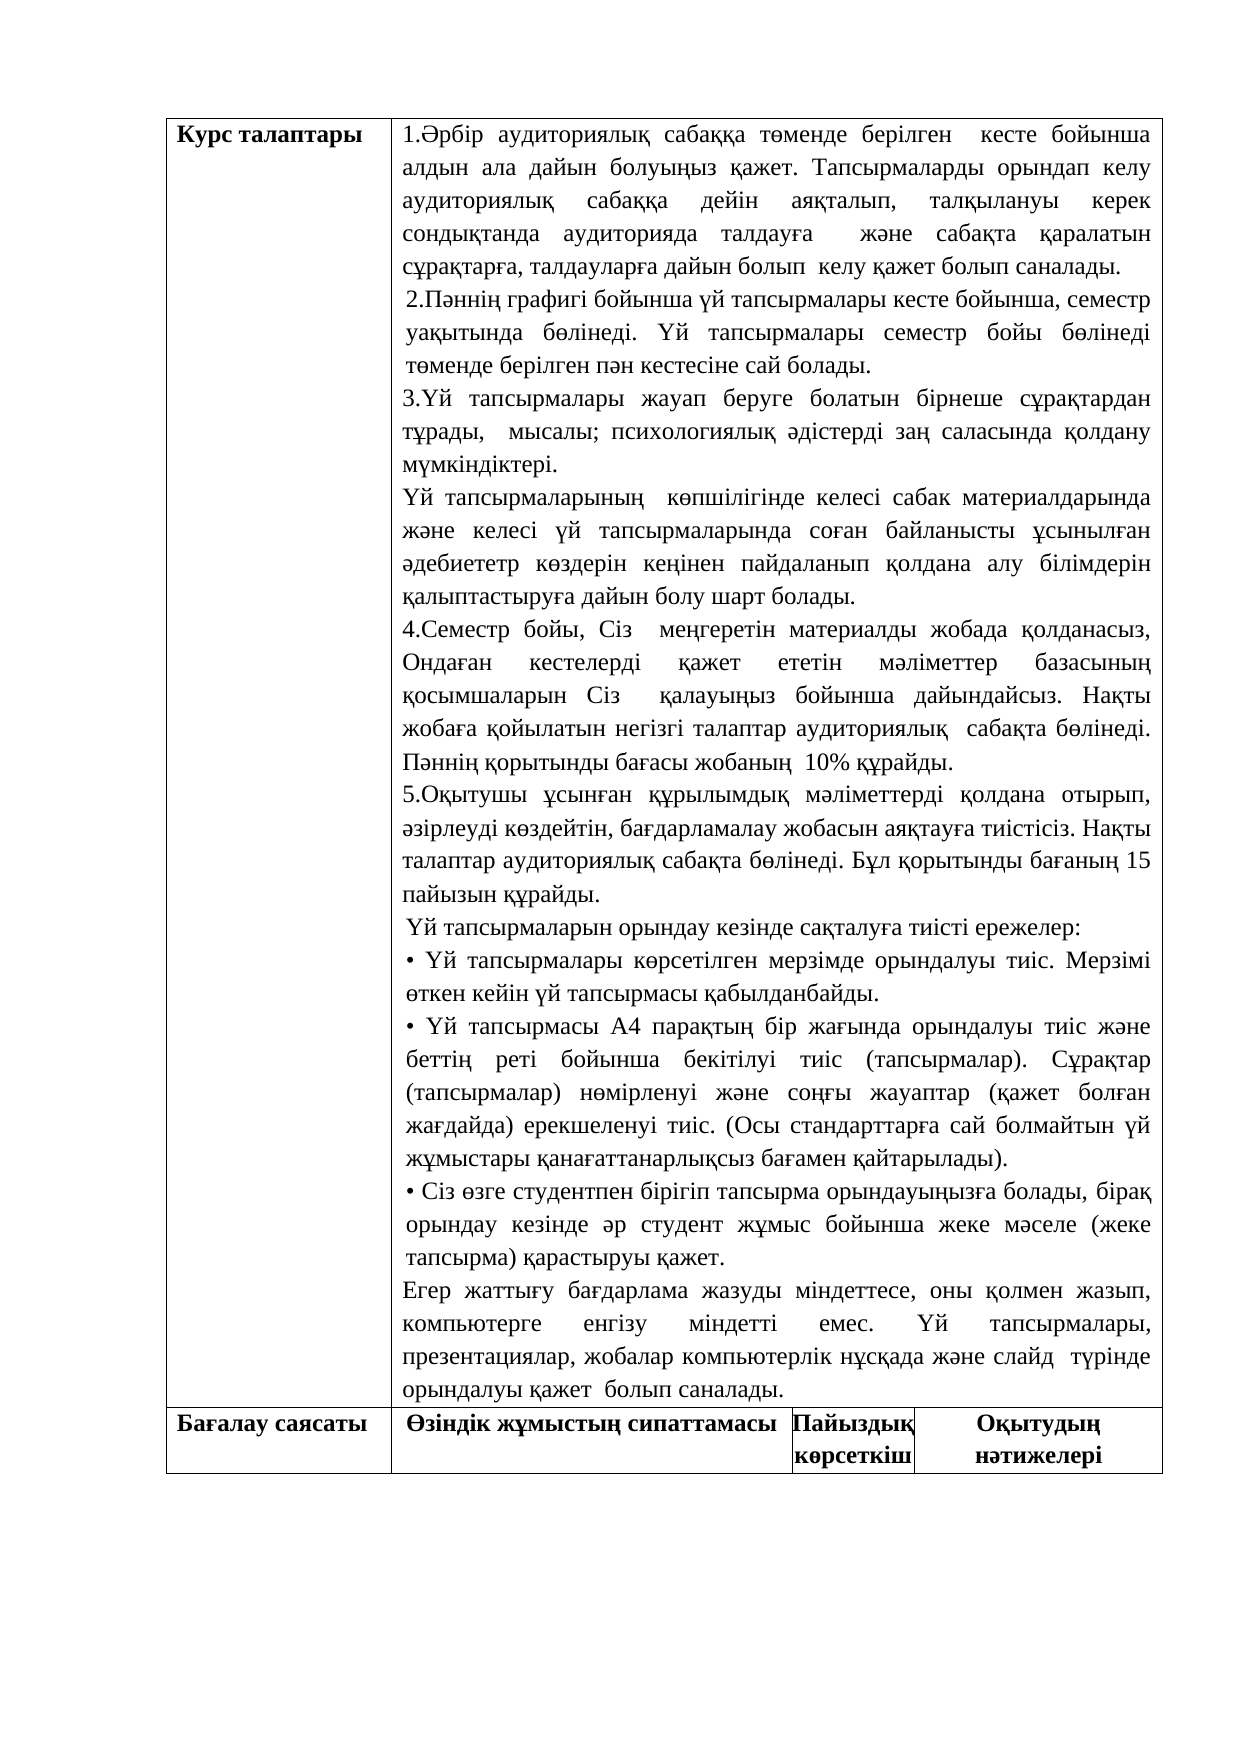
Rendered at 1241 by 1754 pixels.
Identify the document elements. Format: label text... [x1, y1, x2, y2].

table_cell Өзіндік жұмыстың сипаттамасы [392, 1408, 792, 1473]
table_cell Пайыздық көрсеткіш [793, 1408, 914, 1473]
table_cell 1.Әрбір аудиториялық сабаққа төменде берілген кесте бойынша алдын ала дайын болуыңыз қажет. Тапсырмаларды орындап келу аудиториялық сабаққа дейін аяқталып, талқылануы керек сондықтанда аудиторияда талдауға және сабақта қаралатын сұрақтарға, талдауларға дайын болып келу қажет болып саналады. 2.Пәннің графигі бойынша үй тапсырмалары кесте бойынша, семестр уақытында бөлінеді. Үй тапсырмалары семестр бойы бөлінеді төменде берілген пән кестесіне сай болады. 3.Үй тапсырмалары жауап беруге болатын бірнеше сұрақтардан тұрады, мысалы; психологиялық әдістерді заң саласында қолдану мүмкіндіктері. Үй тапсырмаларының көпшілігінде келесі сабак материалдарында және келесі үй тапсырмаларында соған байланысты ұсынылған әдебиететр көздерін кеңінен пайдаланып қолдана алу білімдерін қалыптастыруға дайын болу шарт болады. 4.Семестр бойы, Сіз меңгеретін материалды жобада қолданасыз, Ондаған кестелерді қажет ететін мәліметтер базасының қосымшаларын Сіз қалауыңыз бойынша дайындайсыз. Нақты жобаға қойылатын негізгі талаптар аудиториялық сабақта бөлінеді. Пәннің қорытынды бағасы жобаның 10% құрайды. 5.Оқытушы ұсынған құрылымдық мәліметтерді қолдана отырып, әзірлеуді көздейтін, бағдарламалау жобасын аяқтауға тиістісіз. Нақты талаптар аудиториялық сабақта бөлінеді. Бұл қорытынды бағаның 15 пайызын құрайды. Үй тапсырмаларын орындау кезінде сақталуға тиісті ережелер: • Үй тапсырмалары көрсетілген мерзімде орындалуы тиіс. Мерзімі өткен кейін үй тапсырмасы қабылданбайды. • Үй тапсырмасы А4 парақтың бір жағында орындалуы тиіс және беттің реті бойынша бекітілуі тиіс (тапсырмалар). Сұрақтар (тапсырмалар) нөмірленуі және соңғы жауаптар (қажет болған жағдайда) ерекшеленуі тиіс. (Осы стандарттарға сай болмайтын үй жұмыстары қанағаттанарлықсыз бағамен қайтарылады). • Сіз өзге студентпен бірігіп тапсырма орындауыңызға болады, бірақ орындау кезінде әр студент жұмыс бойынша жеке мәселе (жеке тапсырма) қарастыруы қажет. Егер жаттығу бағдарлама жазуды міндеттесе, оны қолмен жазып, компьютерге енгізу міндетті емес. Үй тапсырмалары, презентациялар, жобалар компьютерлік нұсқада және слайд түрінде орындалуы қажет болып саналады. [392, 119, 1162, 1407]
table_cell Оқытудың нәтижелері [915, 1408, 1162, 1473]
table_cell Курс талаптары [167, 119, 391, 1407]
table_cell Бағалау саясаты [167, 1408, 391, 1473]
